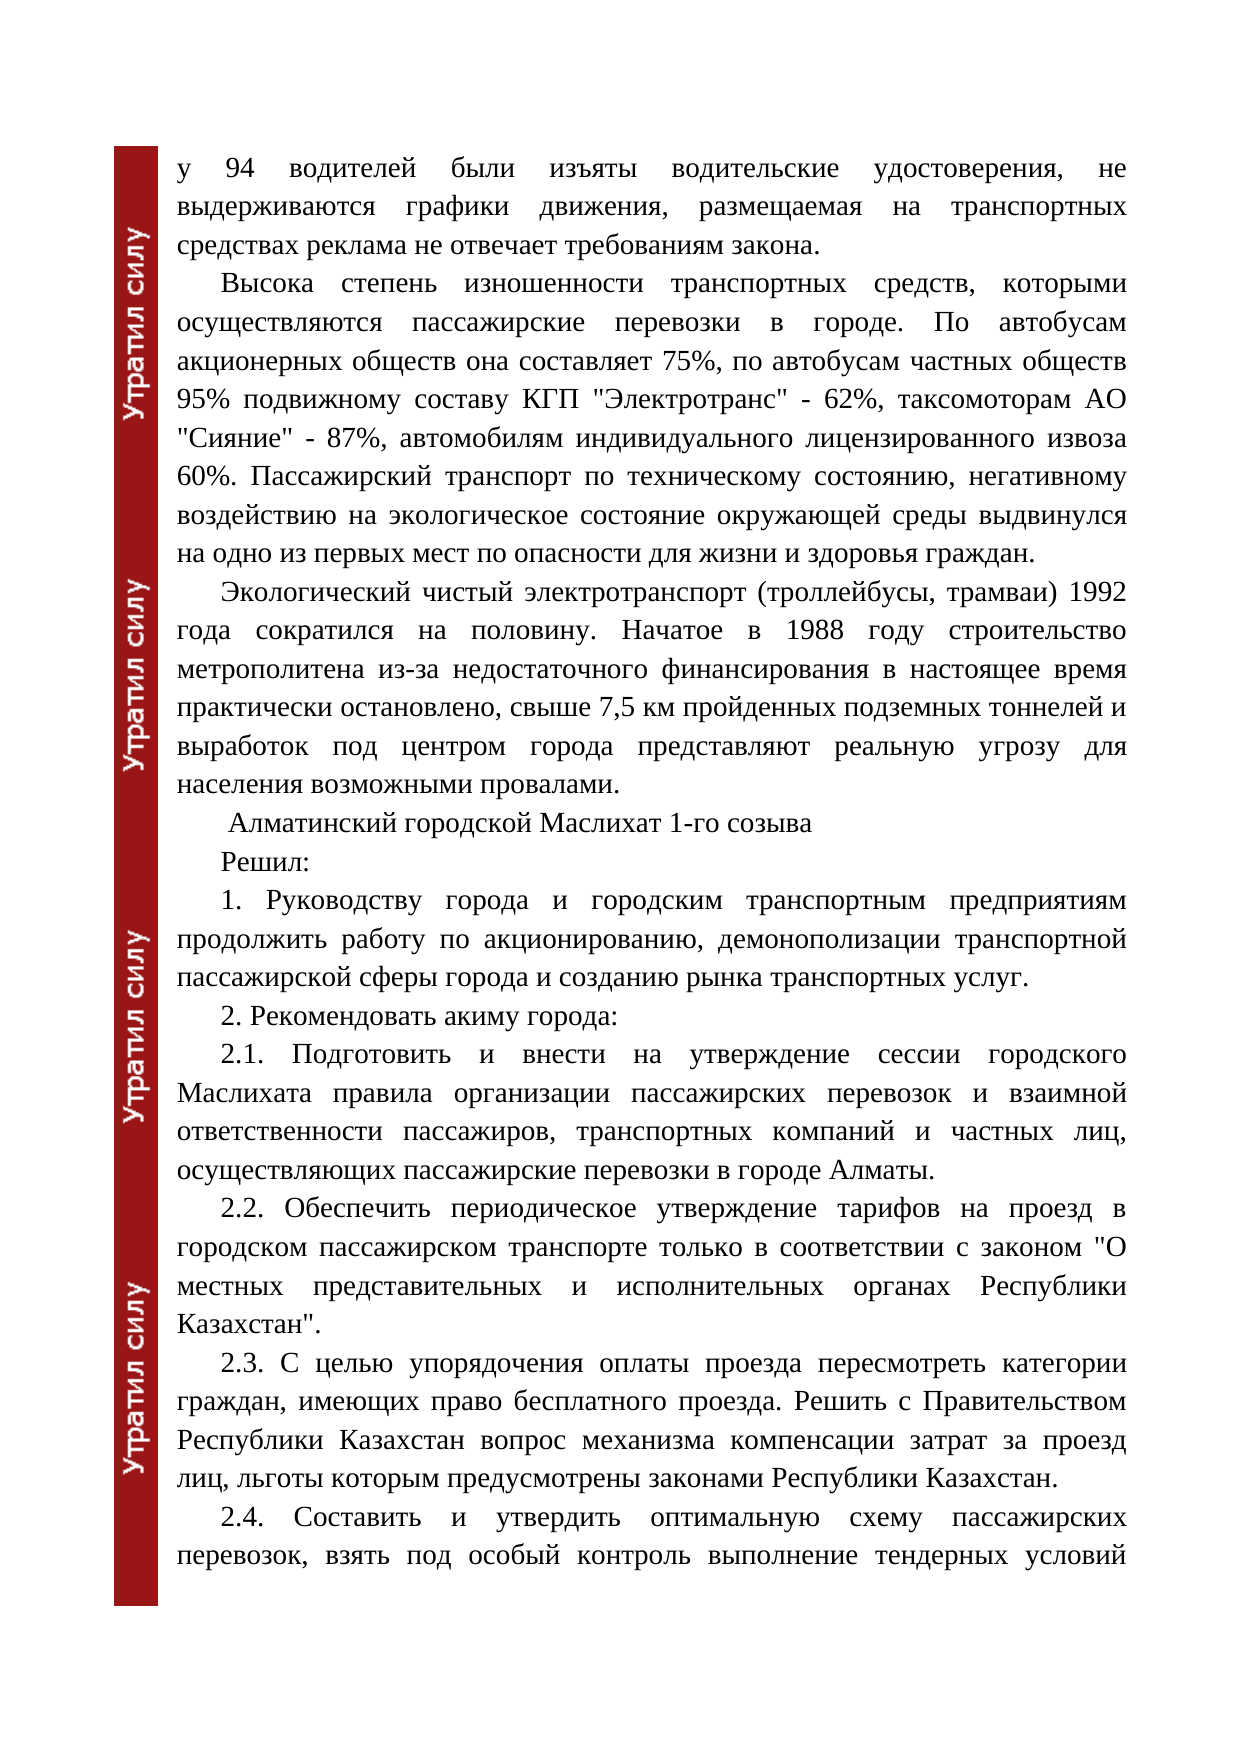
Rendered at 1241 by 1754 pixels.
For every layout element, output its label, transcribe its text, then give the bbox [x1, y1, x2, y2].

text 2.2. Обеспечить периодическое утверждение тарифов на проезд в городском пассажирском транспорте только в соответствии с законом "О местных представительных и исполнительных органах Республики Казахстан". [112, 1191, 1128, 1340]
text Экологический чистый электротранспорт (троллейбусы, трамваи) 1992 года сократился на половину. Начатое в 1988 году строительство метрополитена из-за недостаточного финансирования в настоящее время практически остановлено, свыше 7,5 км пройденных подземных тоннелей и выработок под центром города представляют реальную угрозу для населения возможными провалами. [112, 574, 1128, 800]
picture [114, 146, 158, 150]
text Решил: [112, 844, 1128, 877]
picture [114, 877, 158, 882]
picture [114, 993, 158, 998]
text 2.3. С целью упорядочения оплаты проезда пересмотреть категории граждан, имеющих право бесплатного проезда. Решить с Правительством Республики Казахстан вопрос механизма компенсации затрат за проезд лиц, льготы которым предусмотрены законами Республики Казахстан. [112, 1345, 1128, 1494]
picture [114, 1031, 158, 1036]
text Алматинский городской Маслихат 1-го созыва [112, 805, 1128, 839]
picture [114, 839, 158, 844]
picture [114, 261, 158, 266]
picture [114, 1186, 158, 1191]
text 2.1. Подготовить и внести на утверждение сессии городского Маслихата правила организации пассажирских перевозок и взаимной ответственности пассажиров, транспортных компаний и частных лиц, осуществляющих пассажирские перевозки в городе Алматы. [112, 1036, 1128, 1186]
text 1. Руководству города и городским транспортным предприятиям продолжить работу по акционированию, демонополизации транспортной пассажирской сферы города и созданию рынка транспортных услуг. [112, 882, 1128, 993]
text 2. Рекомендовать акиму города: [112, 998, 1128, 1031]
picture [114, 800, 158, 805]
picture [114, 1494, 158, 1499]
picture [114, 569, 158, 574]
picture [114, 1340, 158, 1345]
text Высока степень изношенности транспортных средств, которыми осуществляются пассажирские перевозки в городе. По автобусам акционерных обществ она составляет 75%, по автобусам частных обществ 95% подвижному составу КГП "Электротранс" - 62%, таксомоторам АО "Сияние" - 87%, автомобилям индивидуального лицензированного извоза 60%. Пассажирский транспорт по техническому состоянию, негативному воздействию на экологическое состояние окружающей среды выдвинулся на одно из первых мест по опасности для жизни и здоровья граждан. [112, 266, 1128, 569]
picture [114, 1571, 158, 1606]
